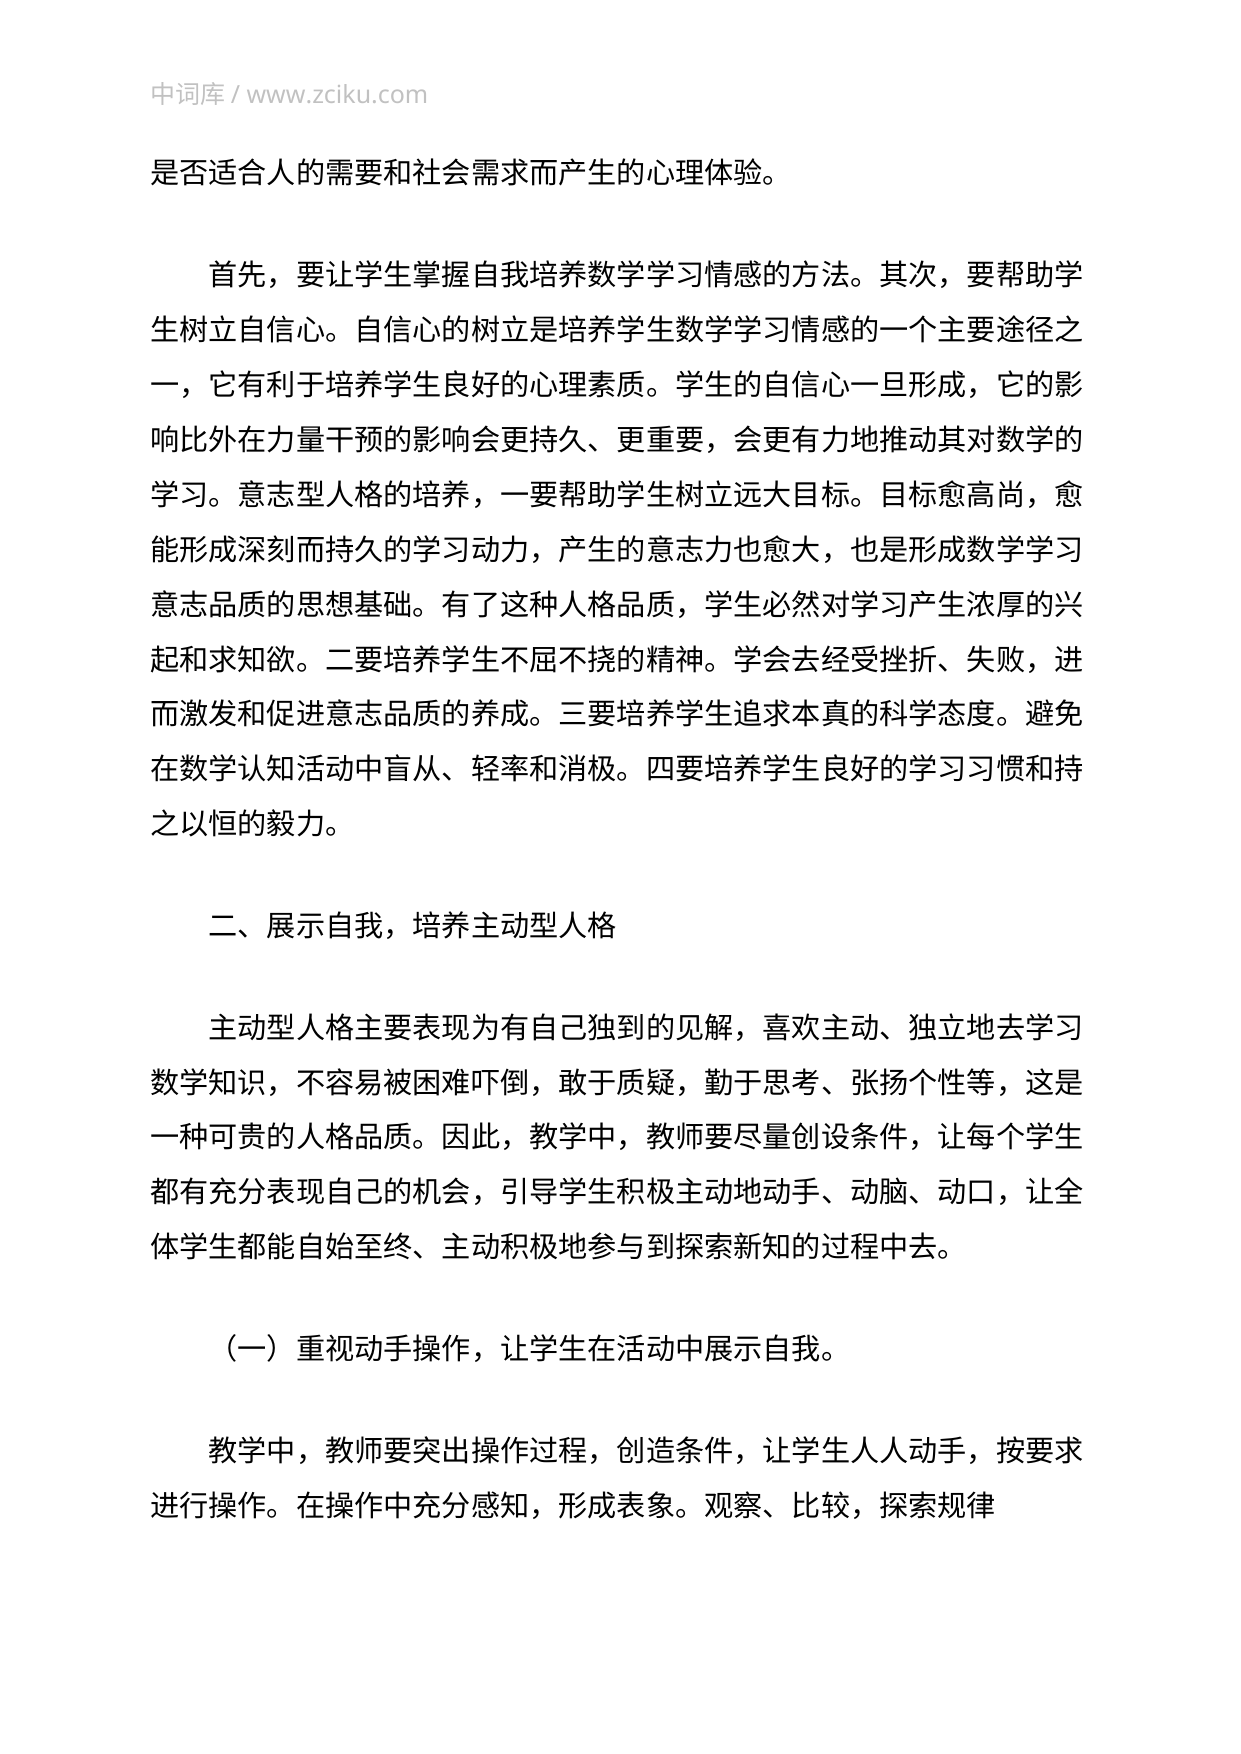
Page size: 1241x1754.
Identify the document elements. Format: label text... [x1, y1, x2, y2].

text （一）重视动手操作，让学生在活动中展示自我。 [150, 1326, 1090, 1368]
text 教学中，教师要突出操作过程，创造条件，让学生人人动手，按要求进行操作。在操作中充分感知，形成表象。观察、比较，探索规律 [150, 1427, 1090, 1524]
text 主动型人格主要表现为有自己独到的见解，喜欢主动、独立地去学习数学知识，不容易被困难吓倒，敢于质疑，勤于思考、张扬个性等，这是一种可贵的人格品质。因此，教学中，教师要尽量创设条件，让每个学生都有充分表现自己的机会，引导学生积极主动地动手、动脑、动口，让全体学生都能自始至终、主动积极地参与到探索新知的过程中去。 [150, 1004, 1090, 1266]
text 二、展示自我，培养主动型人格 [150, 902, 1090, 945]
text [150, 150, 1090, 192]
text 首先，要让学生掌握自我培养数学学习情感的方法。其次，要帮助学生树立自信心。自信心的树立是培养学生数学学习情感的一个主要途径之一，它有利于培养学生良好的心理素质。学生的自信心一旦形成，它的影响比外在力量干预的影响会更持久、更重要，会更有力地推动其对数学的学习。意志型人格的培养，一要帮助学生树立远大目标。目标愈高尚，愈能形成深刻而持久的学习动力，产生的意志力也愈大，也是形成数学学习意志品质的思想基础。有了这种人格品质，学生必然对学习产生浓厚的兴起和求知欲。二要培养学生不屈不挠的精神。学会去经受挫折、失败，进而激发和促进意志品质的养成。三要培养学生追求本真的科学态度。避免在数学认知活动中盲从、轻率和消极。四要培养学生良好的学习习惯和持之以恒的毅力。 [150, 252, 1090, 843]
